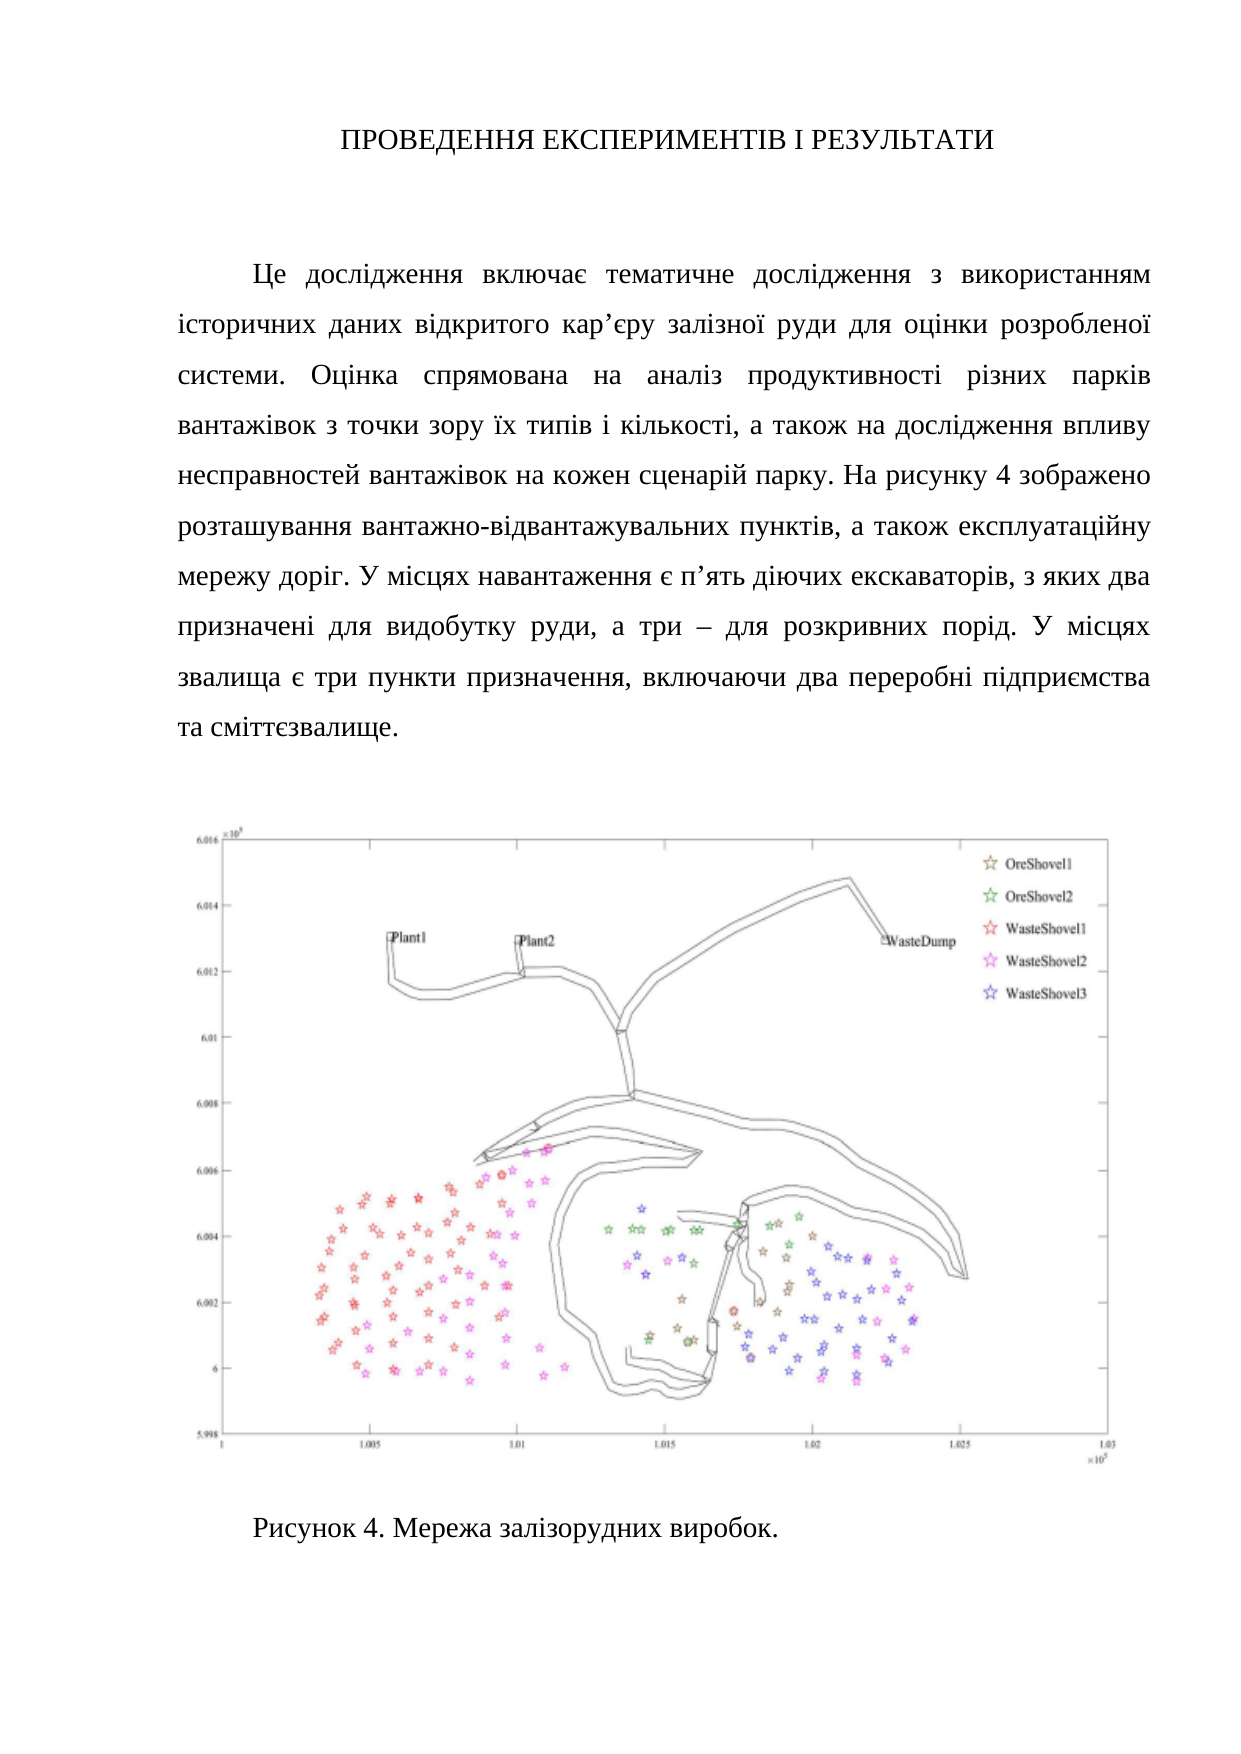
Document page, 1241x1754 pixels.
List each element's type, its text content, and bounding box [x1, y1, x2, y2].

text Це дослідження включає тематичне дослідження з використанням історичних даних відкритого кар’єру залізної руди для оцінки розробленої системи. Оцінка спрямована на аналіз продуктивності різних парків вантажівок з точки зору їх типів і кількості, а також на дослідження впливу несправностей вантажівок на кожен сценарій парку. На рисунку 4 зображено розташування вантажно-відвантажувальних пунктів, а також експлуатаційну мережу доріг. У місцях навантаження є п’ять діючих екскаваторів, з яких два призначені для видобутку руди, а три – для розкривних порід. У місцях звалища є три пункти призначення, включаючи два переробні підприємства та сміттєзвалище. [177, 256, 1152, 743]
picture [177, 809, 1137, 1477]
subtitle ПРОВЕДЕННЯ ЕКСПЕРИМЕНТІВ І РЕЗУЛЬТАТИ [183, 122, 1152, 156]
